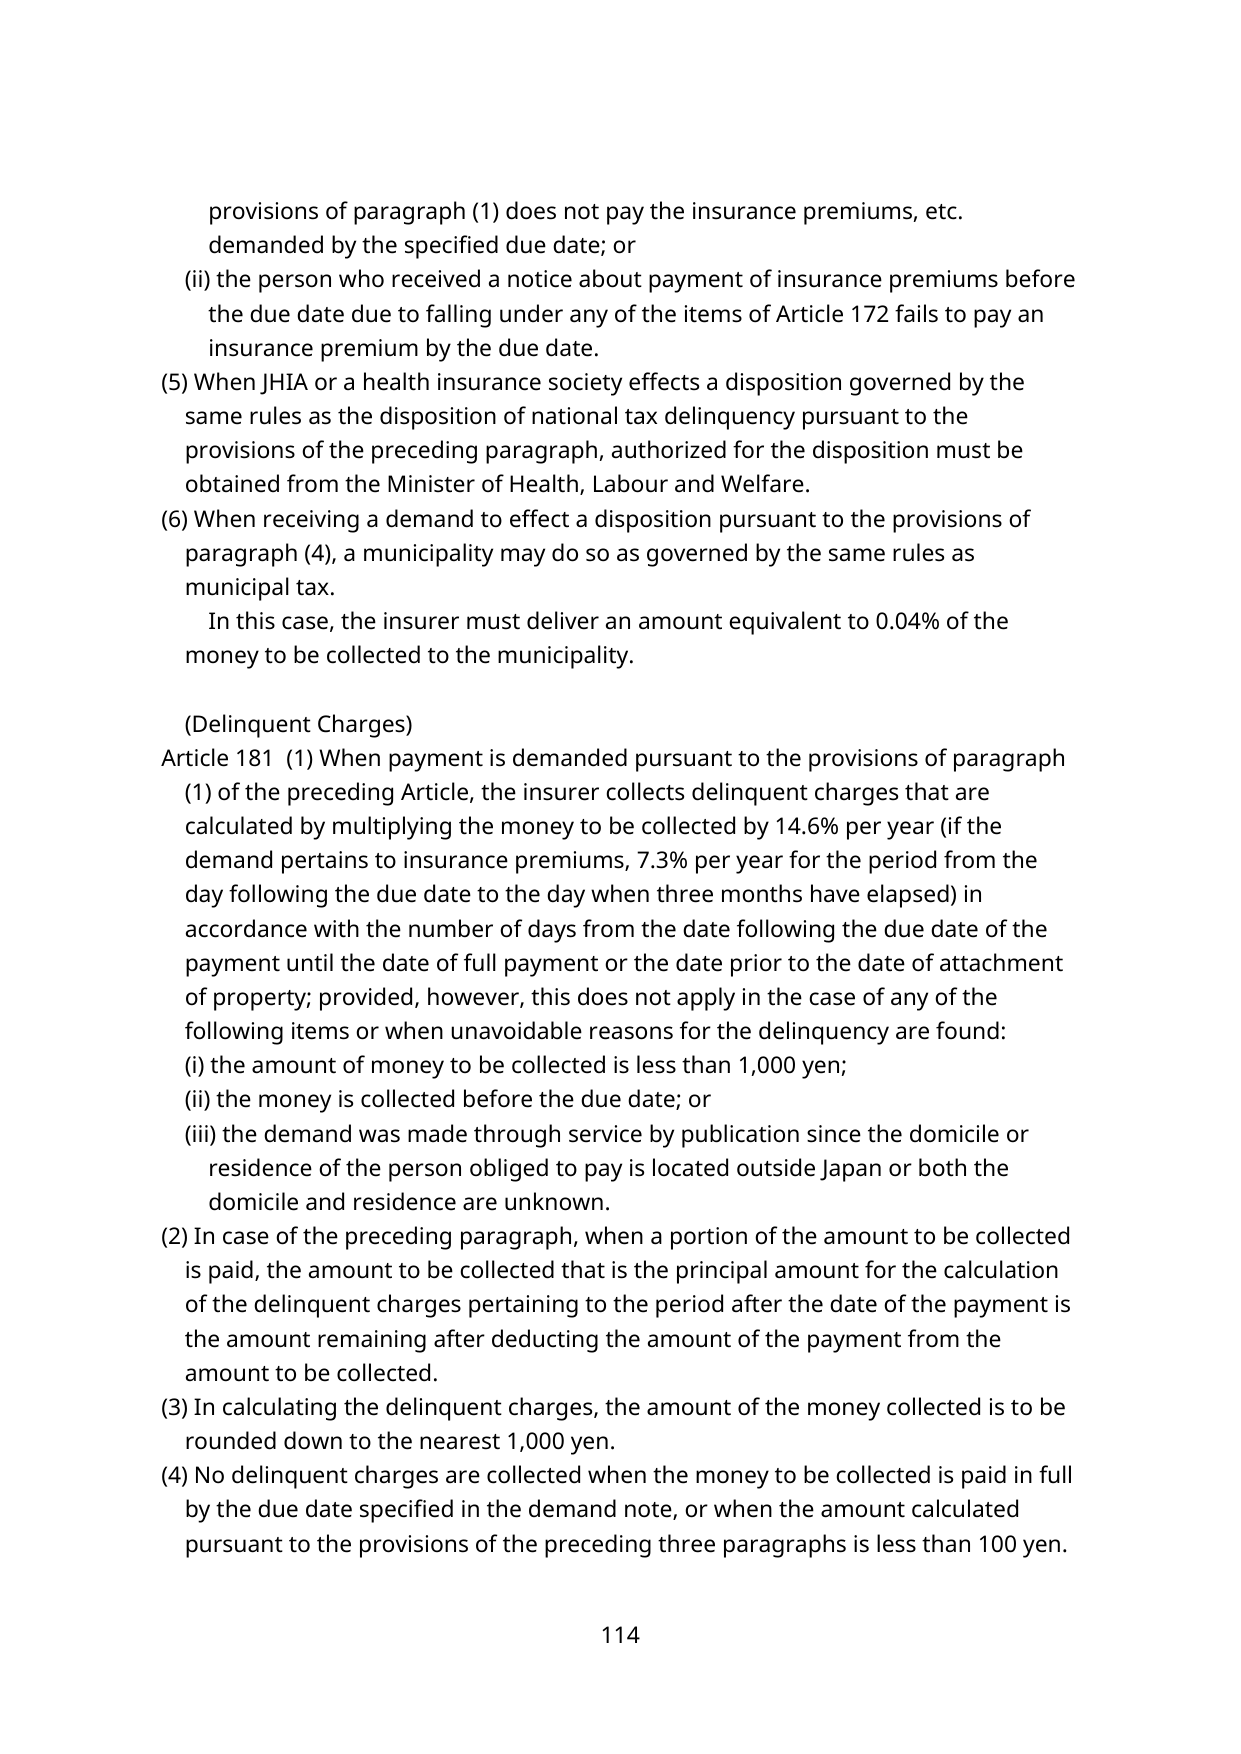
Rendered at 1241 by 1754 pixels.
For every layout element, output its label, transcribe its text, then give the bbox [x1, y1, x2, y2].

text (iii) the demand was made through service by publication since the domicile or residence of the person obliged to pay is located outside Japan or both the domicile and residence are unknown. [184, 1116, 1079, 1219]
text (2) In case of the preceding paragraph, when a portion of the amount to be collected is paid, the amount to be collected that is the principal amount for the calculation of the delinquent charges pertaining to the period after the date of the payment is the amount remaining after deducting the amount of the payment from the amount to be collected. [161, 1219, 1079, 1389]
text (6) When receiving a demand to effect a disposition pursuant to the provisions of paragraph (4), a municipality may do so as governed by the same rules as municipal tax. [161, 501, 1079, 604]
text (ii) the money is collected before the due date; or [184, 1082, 1079, 1116]
text (i) the amount of money to be collected is less than 1,000 yen; [184, 1048, 1079, 1082]
text (5) When JHIA or a health insurance society effects a disposition governed by the same rules as the disposition of national tax delinquency pursuant to the provisions of the preceding paragraph, authorized for the disposition must be obtained from the Minister of Health, Labour and Welfare. [161, 364, 1079, 501]
text In this case, the insurer must deliver an amount equivalent to 0.04% of the money to be collected to the municipality. [184, 604, 1079, 672]
text (4) No delinquent charges are collected when the money to be collected is paid in full by the due date specified in the demand note, or when the amount calculated pursuant to the provisions of the preceding three paragraphs is less than 100 yen. [161, 1458, 1079, 1560]
text (ii) the person who received a notice about payment of insurance premiums before the due date due to falling under any of the items of Article 172 fails to pay an insurance premium by the due date. [184, 262, 1079, 364]
text Article 181 (1) When payment is demanded pursuant to the provisions of paragraph (1) of the preceding Article, the insurer collects delinquent charges that are calculated by multiplying the money to be collected by 14.6% per year (if the demand pertains to insurance premiums, 7.3% per year for the period from the day following the due date to the day when three months have elapsed) in accordance with the number of days from the date following the due date of the payment until the date of full payment or the date prior to the date of attachment of property; provided, however, this does not apply in the case of any of the following items or when unavoidable reasons for the delinquency are found: [161, 740, 1079, 1048]
text (Delinquent Charges) [184, 706, 1079, 740]
text (3) In calculating the delinquent charges, the amount of the money collected is to be rounded down to the nearest 1,000 yen. [161, 1389, 1079, 1458]
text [184, 194, 1079, 262]
